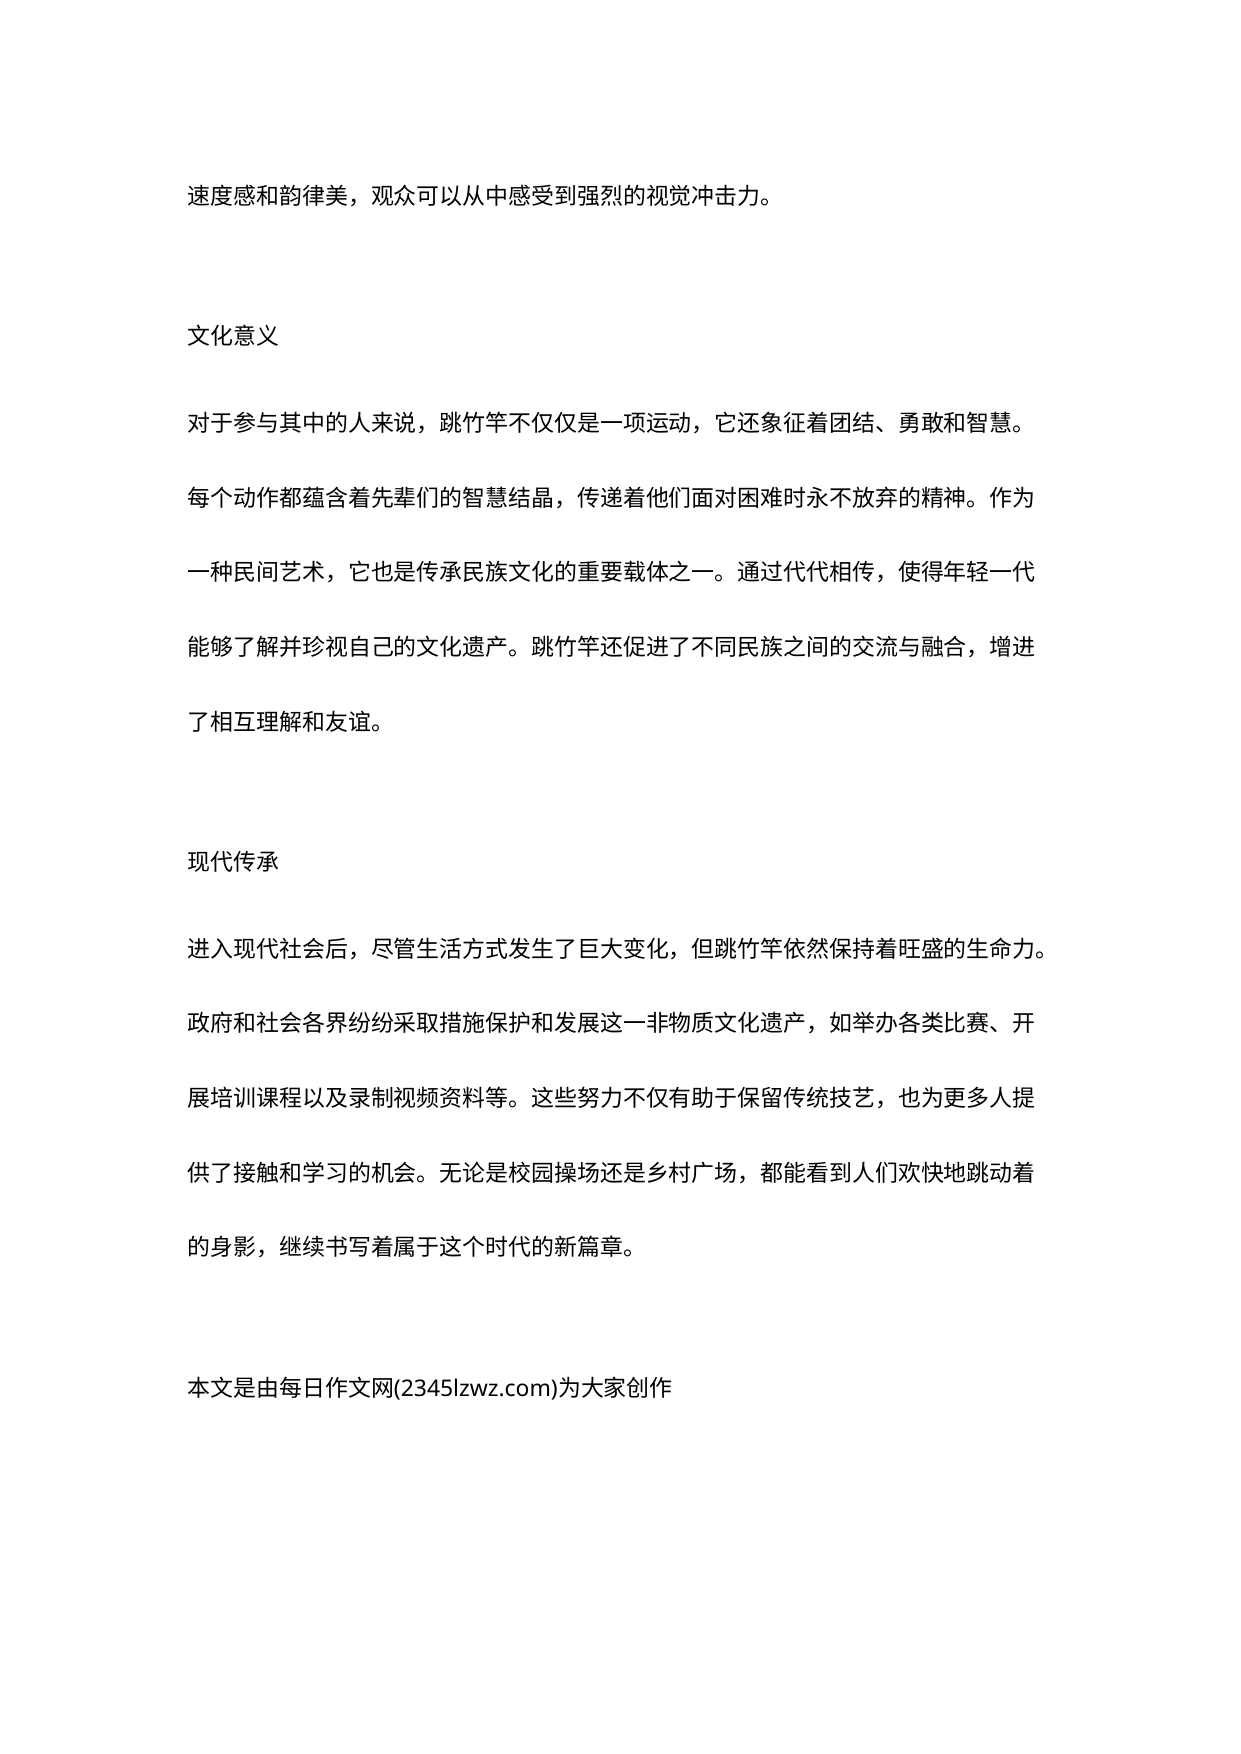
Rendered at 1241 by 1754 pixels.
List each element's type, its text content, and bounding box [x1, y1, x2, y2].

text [187, 162, 1053, 227]
text 现代传承 [187, 828, 1053, 893]
text 文化意义 [187, 302, 1053, 367]
text 进入现代社会后，尽管生活方式发生了巨大变化，但跳竹竿依然保持着旺盛的生命力。政府和社会各界纷纷采取措施保护和发展这一非物质文化遗产，如举办各类比赛、开展培训课程以及录制视频资料等。这些努力不仅有助于保留传统技艺，也为更多人提供了接触和学习的机会。无论是校园操场还是乡村广场，都能看到人们欢快地跳动着的身影，继续书写着属于这个时代的新篇章。 [187, 915, 1053, 1278]
text 本文是由每日作文网(2345lzwz.com)为大家创作 [187, 1354, 1053, 1419]
text 对于参与其中的人来说，跳竹竿不仅仅是一项运动，它还象征着团结、勇敢和智慧。每个动作都蕴含着先辈们的智慧结晶，传递着他们面对困难时永不放弃的精神。作为一种民间艺术，它也是传承民族文化的重要载体之一。通过代代相传，使得年轻一代能够了解并珍视自己的文化遗产。跳竹竿还促进了不同民族之间的交流与融合，增进了相互理解和友谊。 [187, 389, 1053, 753]
